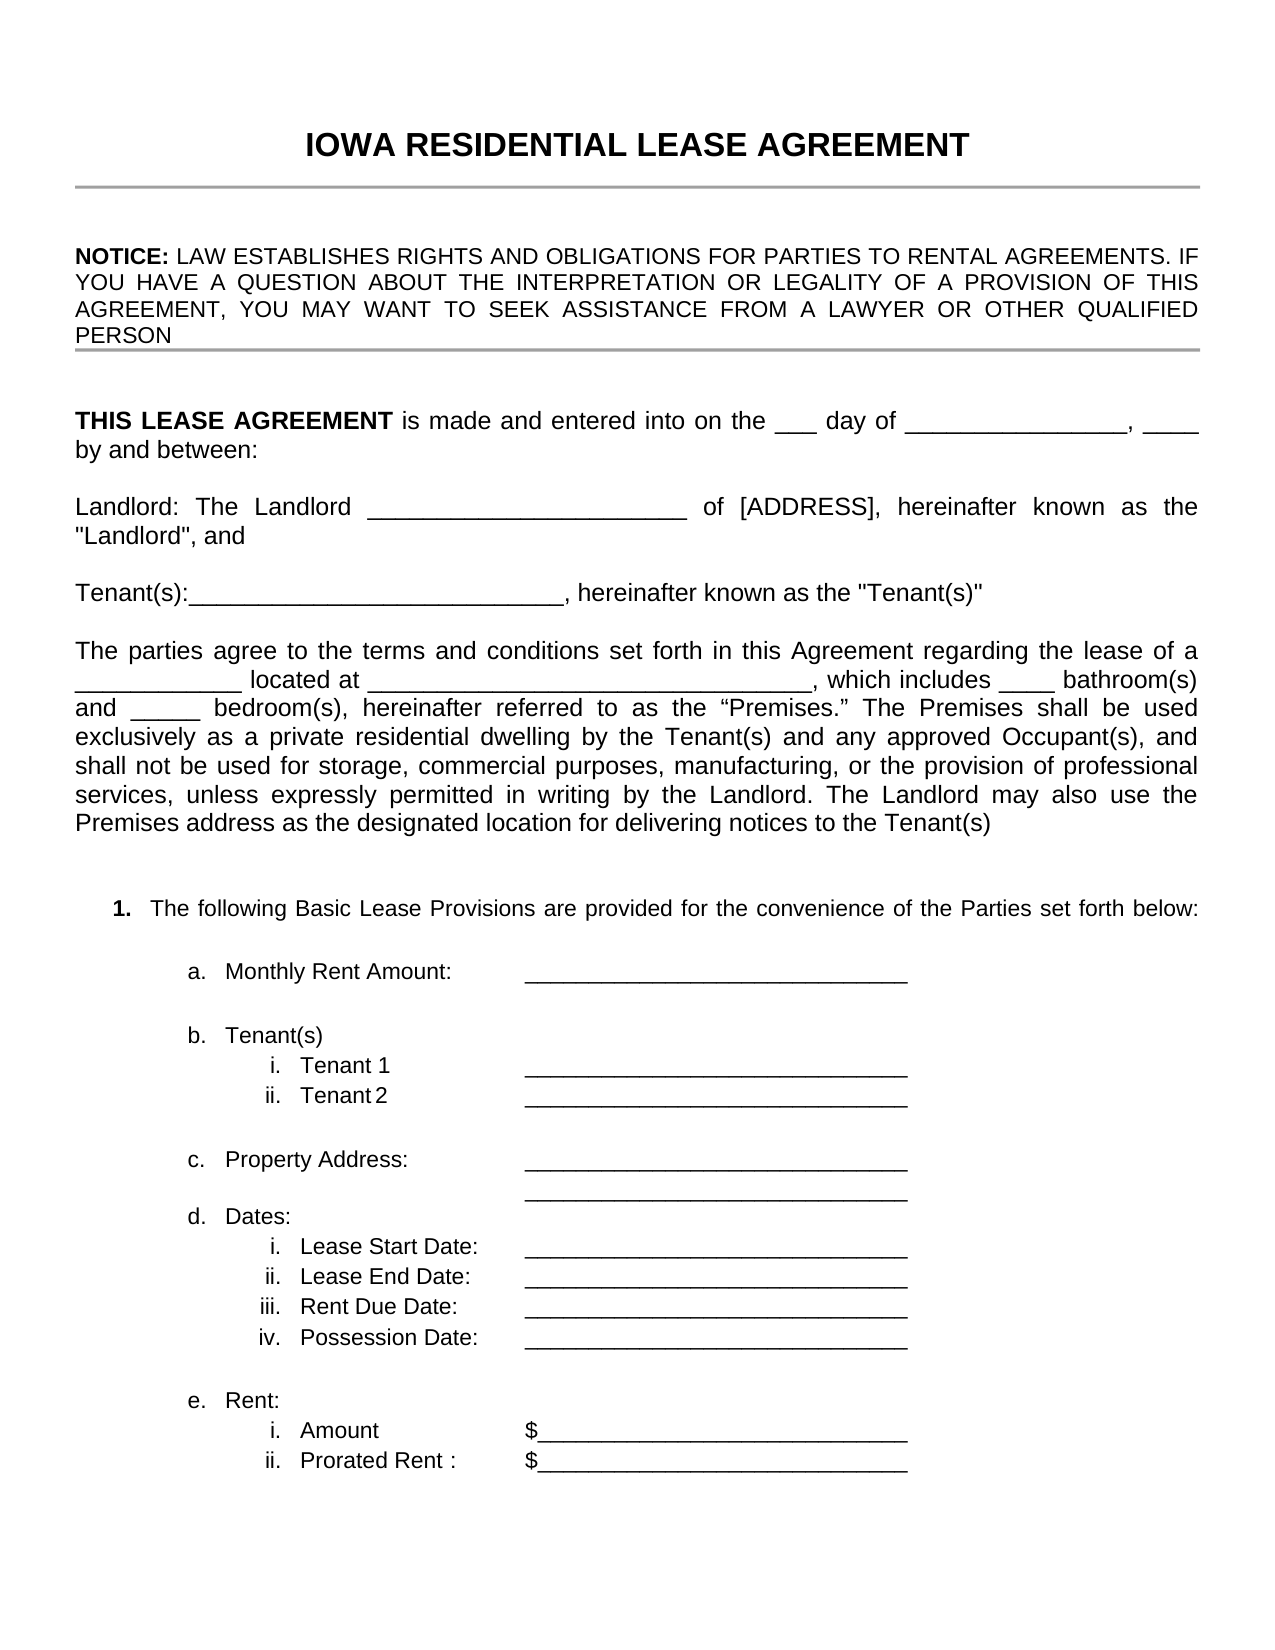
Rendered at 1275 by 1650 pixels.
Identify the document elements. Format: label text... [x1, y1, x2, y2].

text ______________________________ [525, 1176, 1200, 1203]
list Property Address: ______________________________ [187, 1146, 1200, 1172]
list Monthly Rent Amount: ______________________________ [187, 958, 1200, 1018]
text The parties agree to the terms and conditions set forth in this Agreement regarding the lease of a ____________ located at ________________________________, which includes ____ bathroom(s) and _____ bedroom(s), hereinafter referred to as the “Premises.” The Premises shall be used exclusively as a private residential dwelling by the Tenant(s) and any approved Occupant(s), and shall not be used for storage, commercial purposes, manufacturing, or the provision of professional services, unless expressly permitted in writing by the Landlord. The Landlord may also use the Premises address as the designated location for delivering notices to the Tenant(s) [75, 636, 1200, 837]
list Lease End Date: ______________________________ [281, 1263, 1200, 1289]
list The following Basic Lease Provisions are provided for the convenience of the Parties set forth below: [112, 895, 1200, 954]
list Prorated Rent : $_____________________________ [281, 1447, 1200, 1474]
list Rent Due Date: ______________________________ [281, 1293, 1200, 1319]
text NOTICE: LAW ESTABLISHES RIGHTS AND OBLIGATIONS FOR PARTIES TO RENTAL AGREEMENTS. IF YOU HAVE A QUESTION ABOUT THE INTERPRETATION OR LEGALITY OF A PROVISION OF THIS AGREEMENT, YOU MAY WANT TO SEEK ASSISTANCE FROM A LAWYER OR OTHER QUALIFIED PERSON [75, 214, 1200, 348]
list Tenant 2 ______________________________ [281, 1082, 1200, 1142]
list Amount $_____________________________ [281, 1417, 1200, 1444]
text THIS LEASE AGREEMENT is made and entered into on the ___ day of ________________, ____ by and between: [75, 406, 1200, 463]
list Rent: [187, 1387, 1200, 1413]
text Landlord: The Landlord _______________________ of [ADDRESS], hereinafter known as the "Landlord", and [75, 492, 1200, 550]
list Dates: [187, 1203, 1200, 1229]
list Tenant 1 ______________________________ [281, 1052, 1200, 1078]
list Lease Start Date: ______________________________ [281, 1233, 1200, 1259]
list Possession Date: ______________________________ [281, 1323, 1200, 1383]
text IOWA RESIDENTIAL LEASE AGREEMENT [75, 125, 1200, 163]
list Tenant(s) [187, 1022, 1200, 1048]
text Tenant(s):___________________________, hereinafter known as the "Tenant(s)" [75, 578, 1200, 607]
